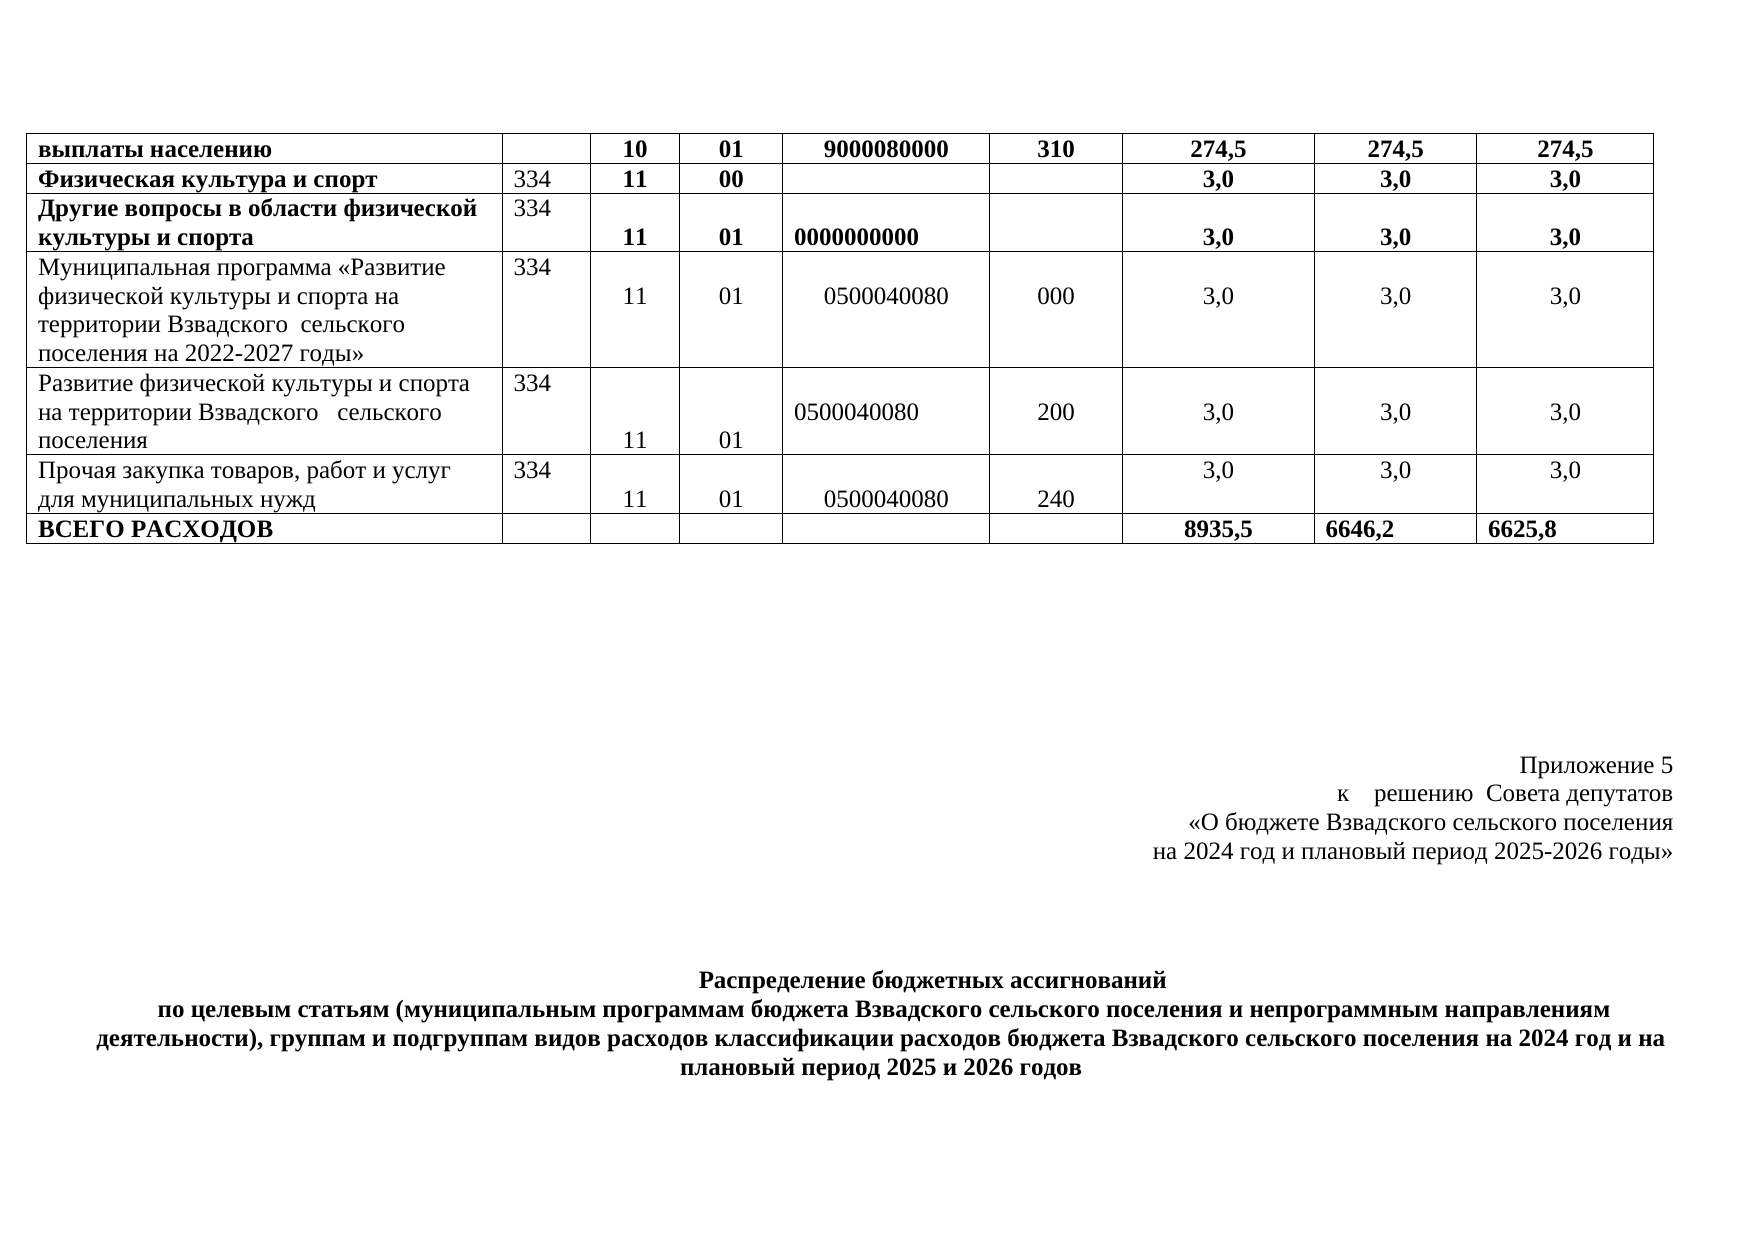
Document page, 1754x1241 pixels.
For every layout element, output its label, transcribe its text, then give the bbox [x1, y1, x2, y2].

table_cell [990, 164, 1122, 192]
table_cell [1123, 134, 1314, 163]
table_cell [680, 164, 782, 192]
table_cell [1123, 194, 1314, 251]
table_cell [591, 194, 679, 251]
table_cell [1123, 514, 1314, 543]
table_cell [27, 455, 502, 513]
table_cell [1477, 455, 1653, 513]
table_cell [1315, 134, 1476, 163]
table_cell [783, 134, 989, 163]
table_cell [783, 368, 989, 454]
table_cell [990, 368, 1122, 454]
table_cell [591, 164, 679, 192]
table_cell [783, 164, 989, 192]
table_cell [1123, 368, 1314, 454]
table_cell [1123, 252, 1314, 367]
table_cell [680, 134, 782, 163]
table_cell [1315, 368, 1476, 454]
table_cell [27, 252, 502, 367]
text по целевым статьям (муниципальным программам бюджета Взвадского сельского поселения и непрограммным направлениям деятельности), группам и подгруппам видов расходов классификации расходов бюджета Взвадского сельского поселения на 2024 год и на плановый период 2025 и 2026 годов [89, 994, 1673, 1080]
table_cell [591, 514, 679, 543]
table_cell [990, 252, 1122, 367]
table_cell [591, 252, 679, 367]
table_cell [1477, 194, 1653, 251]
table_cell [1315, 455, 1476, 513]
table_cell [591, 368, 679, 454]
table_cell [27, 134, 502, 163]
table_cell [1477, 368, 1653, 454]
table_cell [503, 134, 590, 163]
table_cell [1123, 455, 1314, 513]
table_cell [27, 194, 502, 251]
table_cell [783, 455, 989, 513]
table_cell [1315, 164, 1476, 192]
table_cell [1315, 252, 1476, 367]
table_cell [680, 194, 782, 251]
text к решению Совета депутатов [89, 778, 1673, 807]
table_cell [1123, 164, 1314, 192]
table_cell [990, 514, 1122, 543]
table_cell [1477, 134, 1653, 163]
text на 2024 год и плановый период 2025-2026 годы» [89, 836, 1673, 865]
text Распределение бюджетных ассигнований [89, 965, 1754, 994]
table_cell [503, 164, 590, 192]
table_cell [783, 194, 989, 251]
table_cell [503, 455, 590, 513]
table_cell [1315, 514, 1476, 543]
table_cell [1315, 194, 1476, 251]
text Приложение 5 [89, 750, 1673, 778]
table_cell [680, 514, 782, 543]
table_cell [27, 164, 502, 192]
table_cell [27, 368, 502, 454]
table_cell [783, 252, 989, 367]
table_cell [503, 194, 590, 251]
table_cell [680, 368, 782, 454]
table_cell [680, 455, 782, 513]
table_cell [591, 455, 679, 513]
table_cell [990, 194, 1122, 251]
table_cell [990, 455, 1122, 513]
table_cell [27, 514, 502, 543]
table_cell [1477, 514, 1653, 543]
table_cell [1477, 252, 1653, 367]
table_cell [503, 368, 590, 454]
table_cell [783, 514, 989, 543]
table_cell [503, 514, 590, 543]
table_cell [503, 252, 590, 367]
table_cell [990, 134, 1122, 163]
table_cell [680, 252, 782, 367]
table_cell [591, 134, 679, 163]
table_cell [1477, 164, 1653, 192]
text «О бюджете Взвадского сельского поселения [89, 807, 1673, 836]
